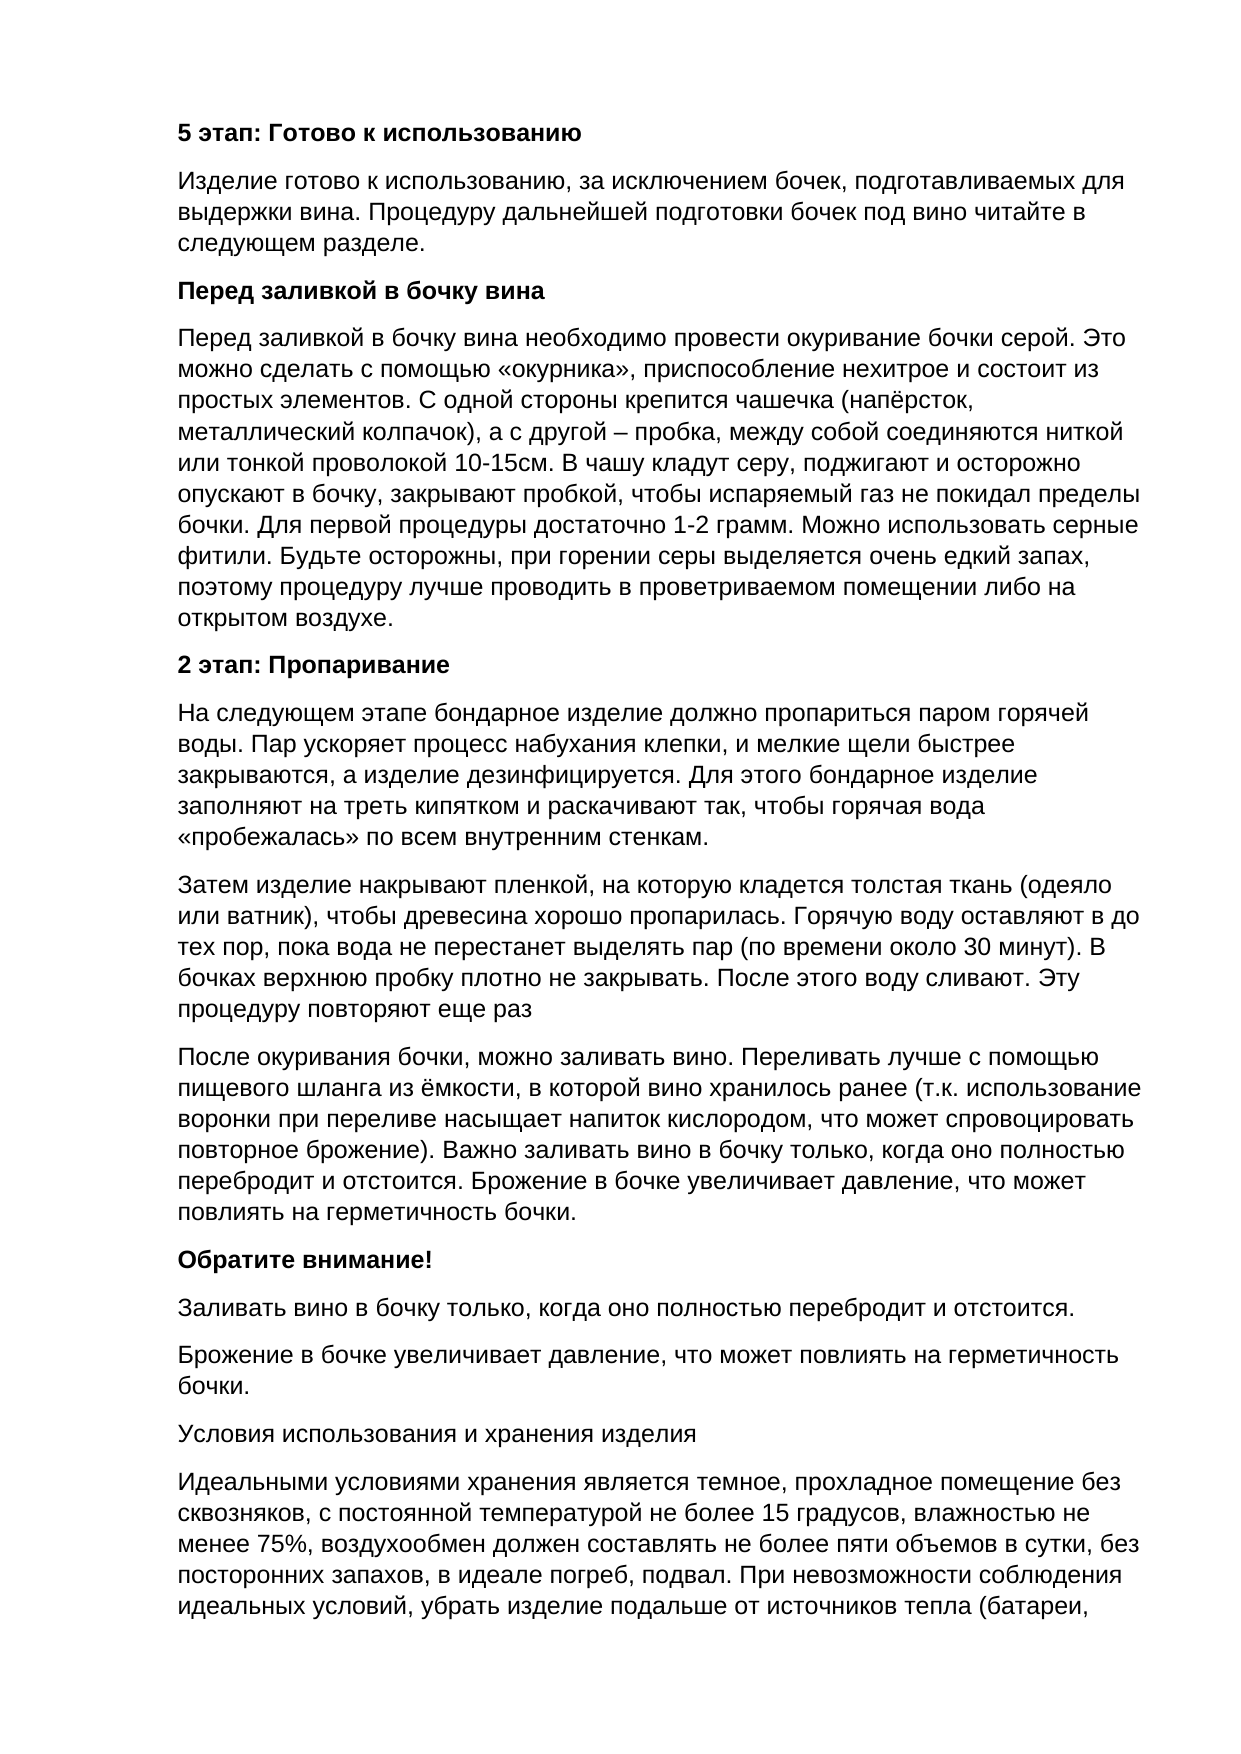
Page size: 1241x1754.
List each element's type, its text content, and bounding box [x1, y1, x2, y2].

text После окуривания бочки, можно заливать вино. Переливать лучше с помощью пищевого шланга из ёмкости, в которой вино хранилось ранее (т.к. использование воронки при переливе насыщает напиток кислородом, что может спровоцировать повторное брожение). Важно заливать вино в бочку только, когда оно полностью перебродит и отстоится. Брожение в бочке увеличивает давление, что может повлиять на герметичность бочки. [177, 1042, 1152, 1226]
text Заливать вино в бочку только, когда оно полностью перебродит и отстоится. [177, 1292, 1152, 1321]
text Обратите внимание! [177, 1245, 1152, 1273]
text Условия использования и хранения изделия [177, 1419, 1152, 1448]
text Брожение в бочке увеличивает давление, что может повлиять на герметичность бочки. [177, 1340, 1152, 1400]
text Перед заливкой в бочку вина [177, 276, 1152, 304]
text Затем изделие накрывают пленкой, на которую кладется толстая ткань (одеяло или ватник), чтобы древесина хорошо пропарилась. Горячую воду оставляют в до тех пор, пока вода не перестанет выделять пар (по времени около 30 минут). В бочках верхнюю пробку плотно не закрывать. После этого воду сливают. Эту процедуру повторяют еще раз [177, 870, 1152, 1023]
text Перед заливкой в бочку вина необходимо провести окуривание бочки серой. Это можно сделать с помощью «окурника», приспособление нехитрое и состоит из простых элементов. С одной стороны крепится чашечка (напёрсток, металлический колпачок), а с другой – пробка, между собой соединяются ниткой или тонкой проволокой 10-15см. В чашу кладут серу, поджигают и осторожно опускают в бочку, закрывают пробкой, чтобы испаряемый газ не покидал пределы бочки. Для первой процедуры достаточно 1-2 грамм. Можно использовать серные фитили. Будьте осторожны, при горении серы выделяется очень едкий запах, поэтому процедуру лучше проводить в проветриваемом помещении либо на открытом воздухе. [177, 323, 1152, 631]
text 5 этап: Готово к использованию [177, 118, 1152, 147]
text На следующем этапе бондарное изделие должно пропариться паром горячей воды. Пар ускоряет процесс набухания клепки, и мелкие щели быстрее закрываются, а изделие дезинфицируется. Для этого бондарное изделие заполняют на треть кипятком и раскачивают так, чтобы горячая вода «пробежалась» по всем внутренним стенкам. [177, 698, 1152, 851]
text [177, 1467, 1152, 1619]
text Изделие готово к использованию, за исключением бочек, подготавливаемых для выдержки вина. Процедуру дальнейшей подготовки бочек под вино читайте в следующем разделе. [177, 166, 1152, 257]
text 2 этап: Пропаривание [177, 650, 1152, 679]
